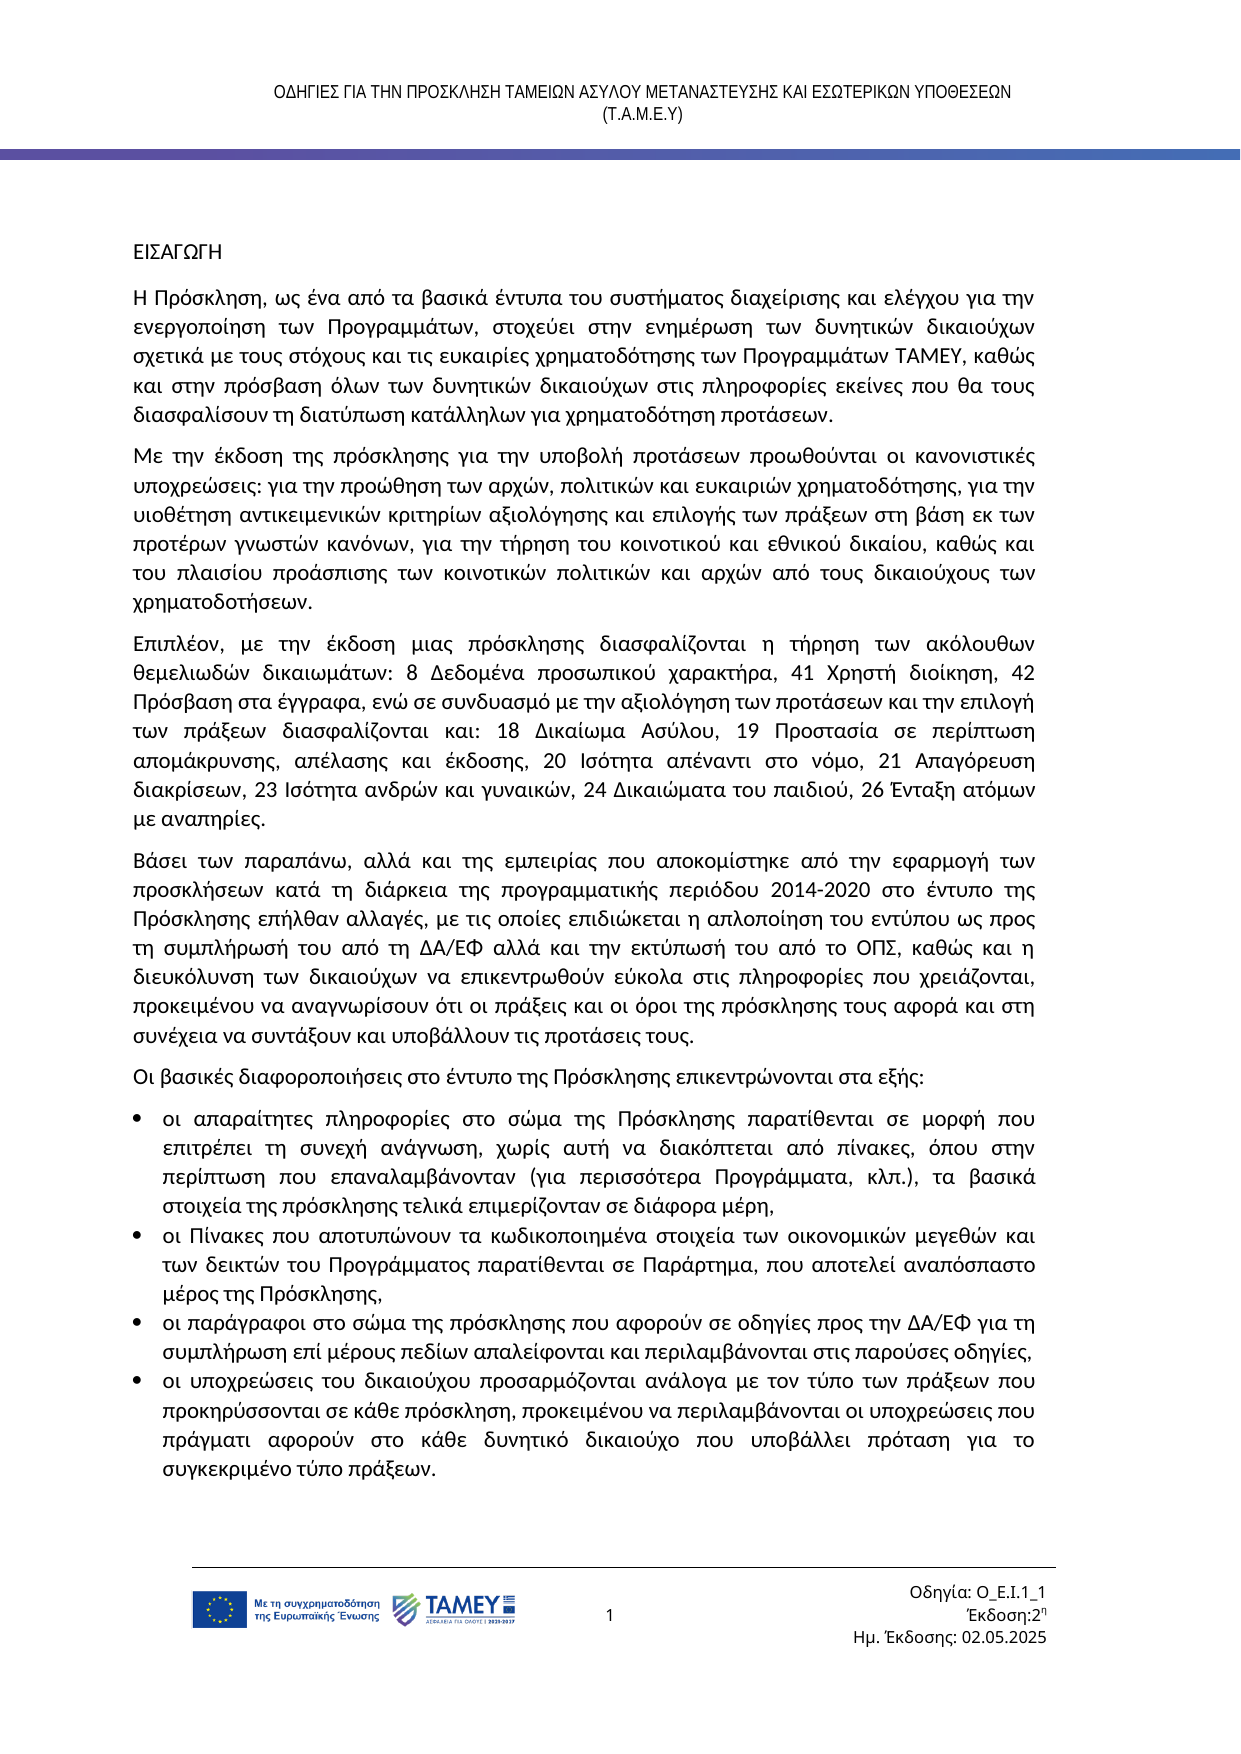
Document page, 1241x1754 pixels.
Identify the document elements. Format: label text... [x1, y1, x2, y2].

list οι απαραίτητες πληροφορίες στο σώμα της Πρόσκλησης παρατίθενται σε μορφή που επιτρέπει τη συνεχή ανάγνωση, χωρίς αυτή να διακόπτεται από πίνακες, όπου στην περίπτωση που επαναλαμβάνονταν (για περισσότερα Προγράμματα, κλπ.), τα βασικά στοιχεία της πρόσκλησης τελικά επιμερίζονταν σε διάφορα μέρη, [133, 1103, 1036, 1219]
text Οι βασικές διαφοροποιήσεις στο έντυπο της Πρόσκλησης επικεντρώνονται στα εξής: [133, 1061, 1036, 1090]
list οι Πίνακες που αποτυπώνουν τα κωδικοποιημένα στοιχεία των οικονομικών μεγεθών και των δεικτών του Προγράμματος παρατίθενται σε Παράρτημα, που αποτελεί αναπόσπαστο μέρος της Πρόσκλησης, [133, 1219, 1036, 1307]
text Βάσει των παραπάνω, αλλά και της εμπειρίας που αποκομίστηκε από την εφαρμογή των προσκλήσεων κατά τη διάρκεια της προγραμματικής περιόδου 2014-2020 στο έντυπο της Πρόσκλησης επήλθαν αλλαγές, με τις οποίες επιδιώκεται η απλοποίηση του εντύπου ως προς τη συμπλήρωσή του από τη ΔΑ/ΕΦ αλλά και την εκτύπωσή του από το ΟΠΣ, καθώς και η διευκόλυνση των δικαιούχων να επικεντρωθούν εύκολα στις πληροφορίες που χρειάζονται, προκειμένου να αναγνωρίσουν ότι οι πράξεις και οι όροι της πρόσκλησης τους αφορά και στη συνέχεια να συντάξουν και υποβάλλουν τις προτάσεις τους. [133, 844, 1036, 1049]
text Η Πρόσκληση, ως ένα από τα βασικά έντυπα του συστήματος διαχείρισης και ελέγχου για την ενεργοποίηση των Προγραμμάτων, στοχεύει στην ενημέρωση των δυνητικών δικαιούχων σχετικά με τους στόχους και τις ευκαιρίες χρηματοδότησης των Προγραμμάτων ΤΑΜΕΥ, καθώς και στην πρόσβαση όλων των δυνητικών δικαιούχων στις πληροφορίες εκείνες που θα τους διασφαλίσουν τη διατύπωση κατάλληλων για χρηματοδότηση προτάσεων. [133, 282, 1036, 428]
list οι παράγραφοι στο σώμα της πρόσκλησης που αφορούν σε οδηγίες προς την ΔΑ/ΕΦ για τη συμπλήρωση επί μέρους πεδίων απαλείφονται και περιλαμβάνονται στις παρούσες οδηγίες, [133, 1307, 1036, 1365]
text Με την έκδοση της πρόσκλησης για την υποβολή προτάσεων προωθούνται οι κανονιστικές υποχρεώσεις: για την προώθηση των αρχών, πολιτικών και ευκαιριών χρηματοδότησης, για την υιοθέτηση αντικειμενικών κριτηρίων αξιολόγησης και επιλογής των πράξεων στη βάση εκ των προτέρων γνωστών κανόνων, για την τήρηση του κοινοτικού και εθνικού δικαίου, καθώς και του πλαισίου προάσπισης των κοινοτικών πολιτικών και αρχών από τους δικαιούχους των χρηματοδοτήσεων. [133, 440, 1036, 615]
list οι υποχρεώσεις του δικαιούχου προσαρμόζονται ανάλογα με τον τύπο των πράξεων που προκηρύσσονται σε κάθε πρόσκληση, προκειμένου να περιλαμβάνονται οι υποχρεώσεις που πράγματι αφορούν στο κάθε δυνητικό δικαιούχο που υποβάλλει πρόταση για το συγκεκριμένο τύπο πράξεων. [133, 1365, 1036, 1482]
text ΕΙΣΑΓΩΓΗ [133, 237, 1036, 265]
picture [189, 1588, 518, 1630]
picture [0, 149, 1241, 160]
text Επιπλέον, με την έκδοση μιας πρόσκλησης διασφαλίζονται η τήρηση των ακόλουθων θεμελιωδών δικαιωμάτων: 8 Δεδομένα προσωπικού χαρακτήρα, 41 Χρηστή διοίκηση, 42 Πρόσβαση στα έγγραφα, ενώ σε συνδυασμό με την αξιολόγηση των προτάσεων και την επιλογή των πράξεων διασφαλίζονται και: 18 Δικαίωμα Ασύλου, 19 Προστασία σε περίπτωση απομάκρυνσης, απέλασης και έκδοσης, 20 Ισότητα απέναντι στο νόμο, 21 Απαγόρευση διακρίσεων, 23 Ισότητα ανδρών και γυναικών, 24 Δικαιώματα του παιδιού, 26 Ένταξη ατόμων με αναπηρίες. [133, 628, 1036, 832]
